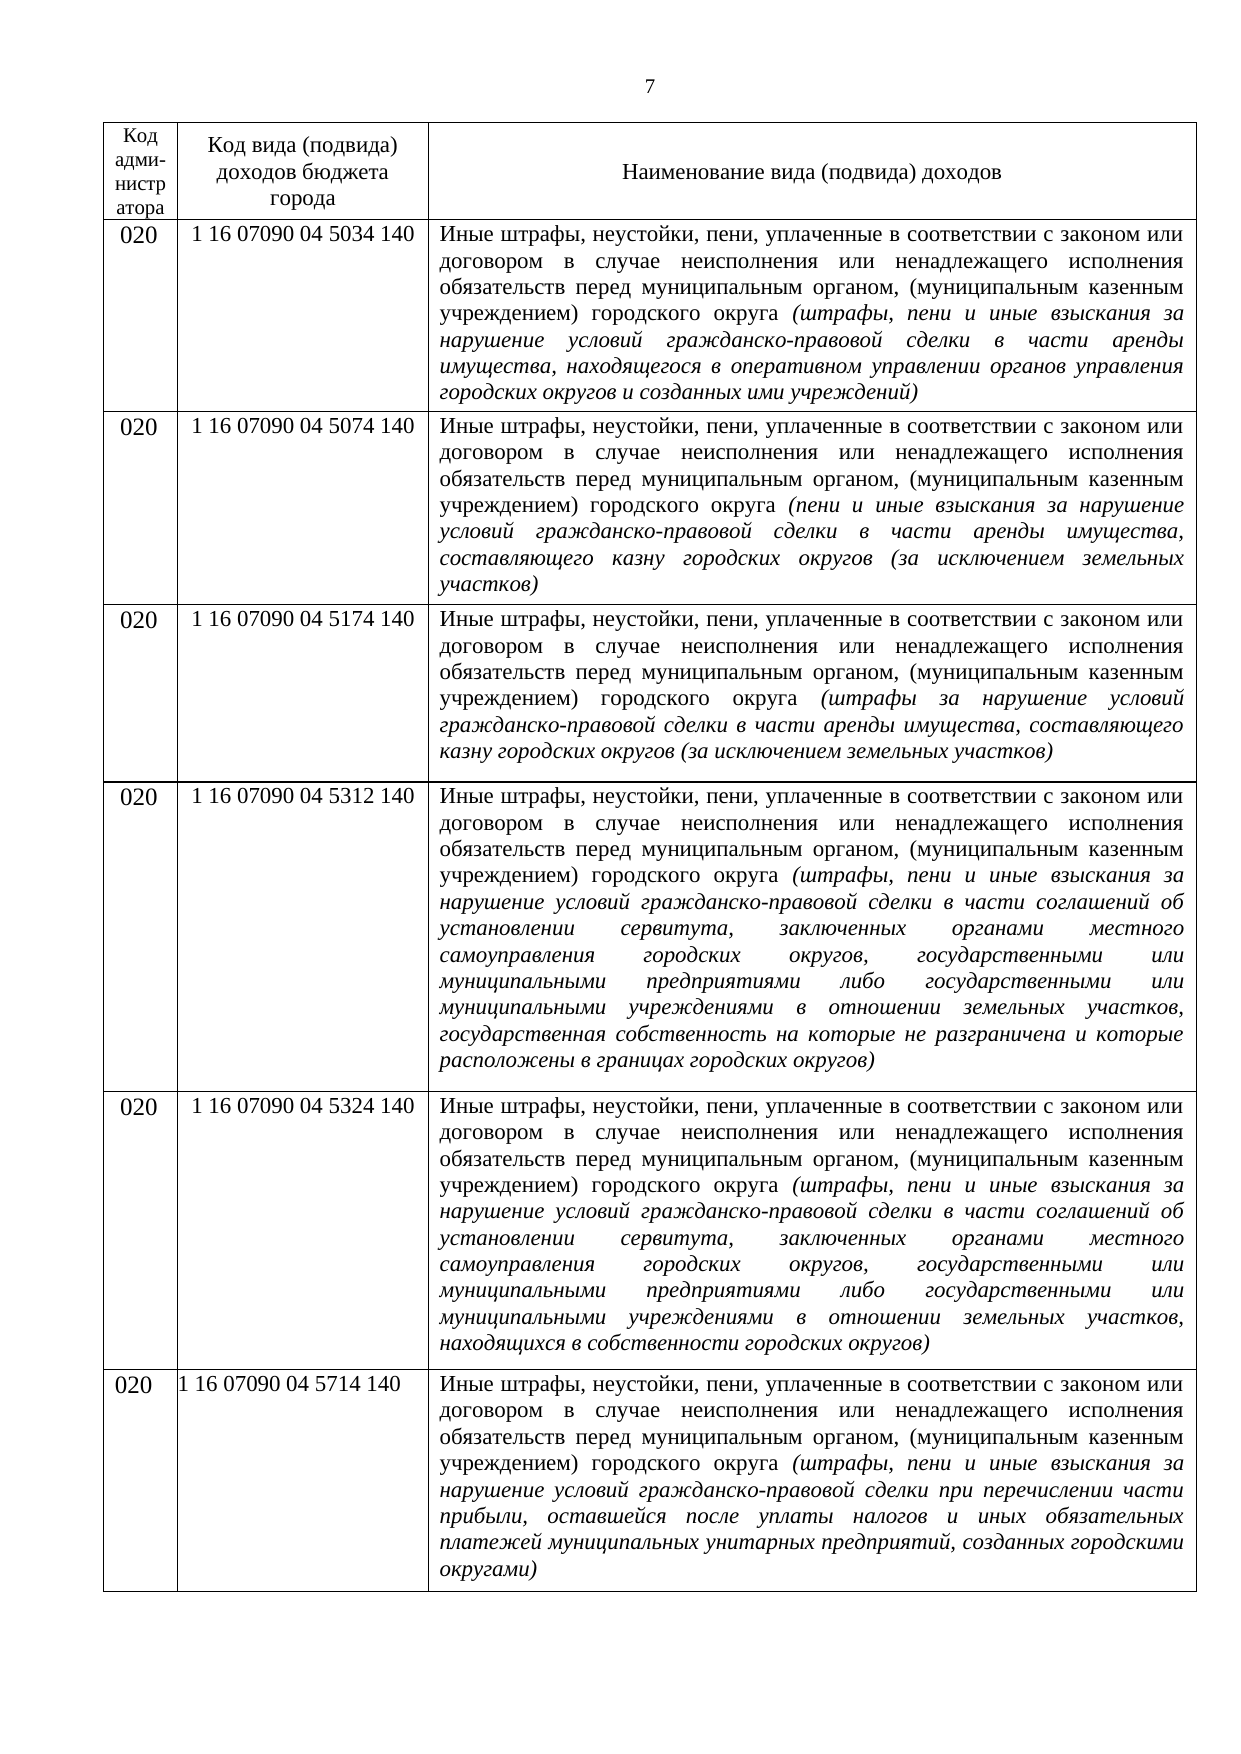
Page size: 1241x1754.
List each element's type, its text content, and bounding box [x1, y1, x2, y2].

table_cell 020 [104, 1092, 177, 1369]
table_cell Иные штрафы, неустойки, пени, уплаченные в соответствии с законом или договором в случае неисполнения или ненадлежащего исполнения обязательств перед муниципальным органом, (муниципальным казенным учреждением) городского округа (штрафы, пени и иные взыскания за нарушение условий гражданско-правовой сделки в части соглашений об установлении сервитута, заключенных органами местного самоуправления городских округов, государственными или муниципальными предприятиями либо государственными или муниципальными учреждениями в отношении земельных участков, находящихся в собственности городских округов) [429, 1092, 1196, 1369]
table_cell 020 [104, 1370, 177, 1591]
table_cell Иные штрафы, неустойки, пени, уплаченные в соответствии с законом или договором в случае неисполнения или ненадлежащего исполнения обязательств перед муниципальным органом, (муниципальным казенным учреждением) городского округа (штрафы за нарушение условий гражданско-правовой сделки в части аренды имущества, составляющего казну городских округов (за исключением земельных участков) [429, 605, 1196, 781]
table_header Код вида (подвида) доходов бюджета города [178, 123, 428, 219]
table_header Наименование вида (подвида) доходов [429, 123, 1196, 219]
table_cell 1 16 07090 04 5312 140 [178, 783, 428, 1091]
table_cell 020 [104, 783, 177, 1091]
table_cell 020 [104, 605, 177, 781]
table_cell 020 [104, 412, 177, 604]
table_cell 1 16 07090 04 5074 140 [178, 412, 428, 604]
table_cell 1 16 07090 04 5174 140 [178, 605, 428, 781]
table_cell 1 16 07090 04 5714 140 [178, 1370, 428, 1591]
table_header Код адми-нистратора [104, 123, 177, 219]
table_cell 020 [104, 220, 177, 411]
table_cell Иные штрафы, неустойки, пени, уплаченные в соответствии с законом или договором в случае неисполнения или ненадлежащего исполнения обязательств перед муниципальным органом, (муниципальным казенным учреждением) городского округа (штрафы, пени и иные взыскания за нарушение условий гражданско-правовой сделки в части аренды имущества, находящегося в оперативном управлении органов управления городских округов и созданных ими учреждений) [429, 220, 1196, 411]
table_cell Иные штрафы, неустойки, пени, уплаченные в соответствии с законом или договором в случае неисполнения или ненадлежащего исполнения обязательств перед муниципальным органом, (муниципальным казенным учреждением) городского округа (пени и иные взыскания за нарушение условий гражданско-правовой сделки в части аренды имущества, составляющего казну городских округов (за исключением земельных участков) [429, 412, 1196, 604]
table_cell Иные штрафы, неустойки, пени, уплаченные в соответствии с законом или договором в случае неисполнения или ненадлежащего исполнения обязательств перед муниципальным органом, (муниципальным казенным учреждением) городского округа (штрафы, пени и иные взыскания за нарушение условий гражданско-правовой сделки при перечислении части прибыли, оставшейся после уплаты налогов и иных обязательных платежей муниципальных унитарных предприятий, созданных городскими округами) [429, 1370, 1196, 1591]
table_cell 1 16 07090 04 5324 140 [178, 1092, 428, 1369]
table_cell 1 16 07090 04 5034 140 [178, 220, 428, 411]
table_cell Иные штрафы, неустойки, пени, уплаченные в соответствии с законом или договором в случае неисполнения или ненадлежащего исполнения обязательств перед муниципальным органом, (муниципальным казенным учреждением) городского округа (штрафы, пени и иные взыскания за нарушение условий гражданско-правовой сделки в части соглашений об установлении сервитута, заключенных органами местного самоуправления городских округов, государственными или муниципальными предприятиями либо государственными или муниципальными учреждениями в отношении земельных участков, государственная собственность на которые не разграничена и которые расположены в границах городских округов) [429, 783, 1196, 1091]
